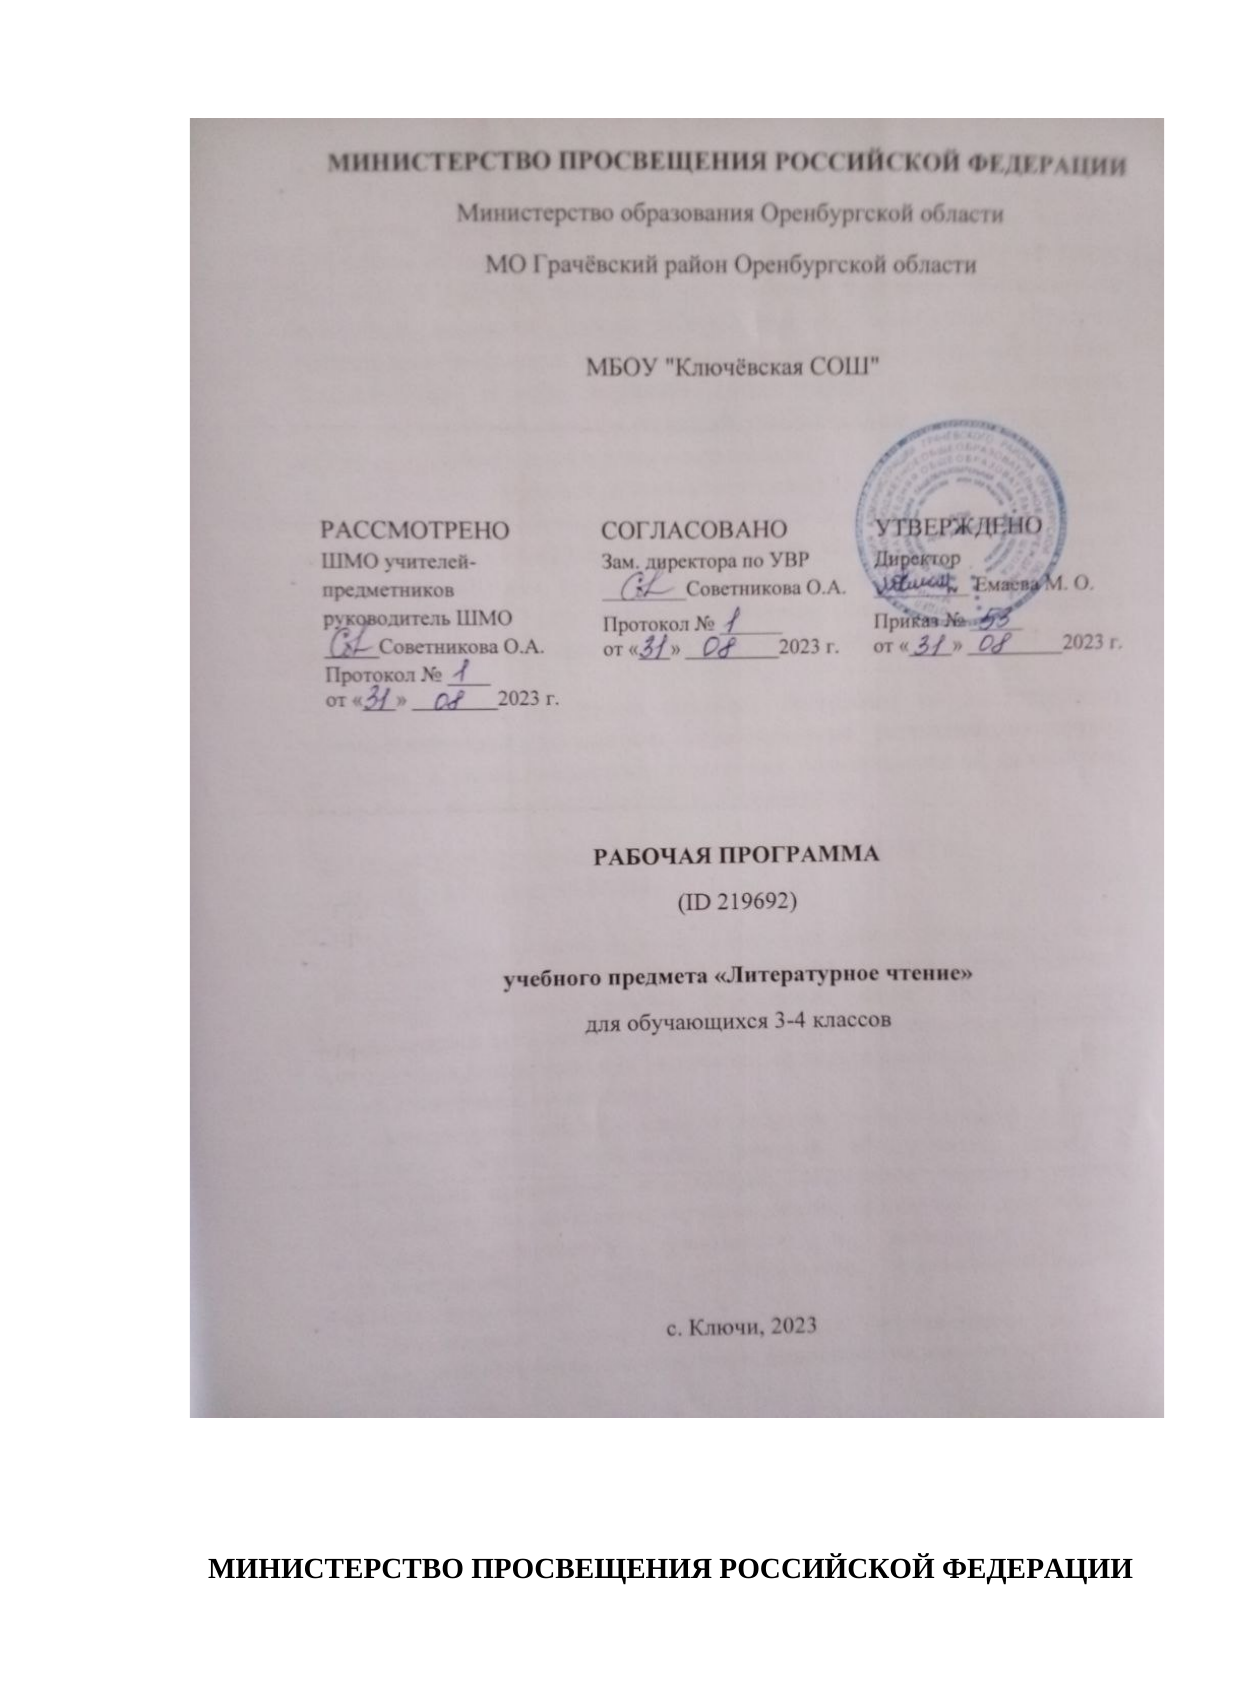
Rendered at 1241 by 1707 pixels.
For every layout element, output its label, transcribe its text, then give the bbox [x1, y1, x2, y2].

text МИНИСТЕРСТВО ПРОСВЕЩЕНИЯ РОССИЙСКОЙ ФЕДЕРАЦИИ [190, 1551, 1152, 1584]
picture [189, 118, 1165, 1418]
